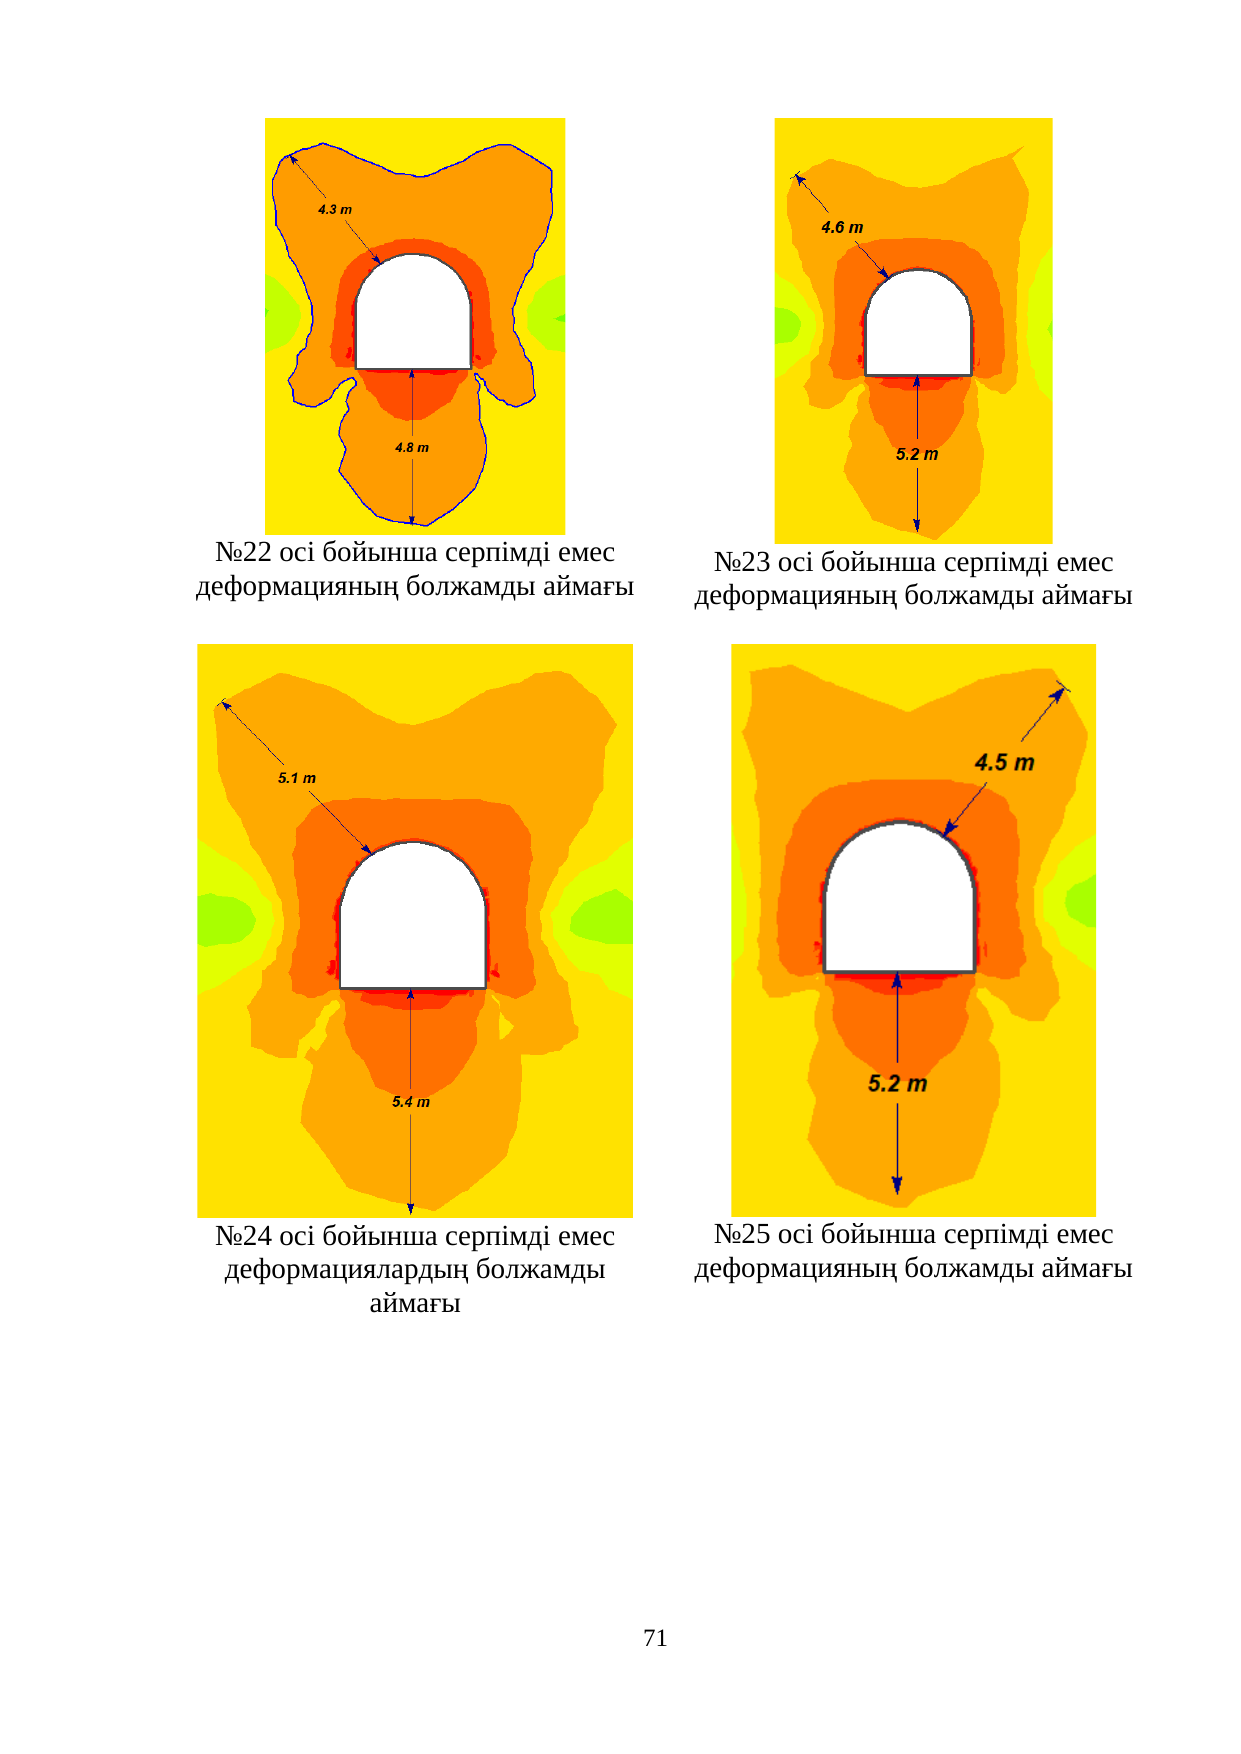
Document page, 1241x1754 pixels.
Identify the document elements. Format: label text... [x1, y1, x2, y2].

table_cell №22 осі бойынша серпімді емес деформацияның болжамды аймағы [166, 118, 664, 644]
table_cell №23 осі бойынша серпімді емес деформацияның болжамды аймағы [664, 118, 1163, 644]
picture [265, 118, 566, 535]
table_cell №24 осі бойынша серпімді емес деформациялардың болжамды аймағы [166, 644, 664, 1352]
picture [774, 118, 1053, 544]
picture [197, 644, 633, 1218]
picture [731, 644, 1097, 1217]
table_cell №25 осі бойынша серпімді емес деформацияның болжамды аймағы [664, 644, 1163, 1352]
